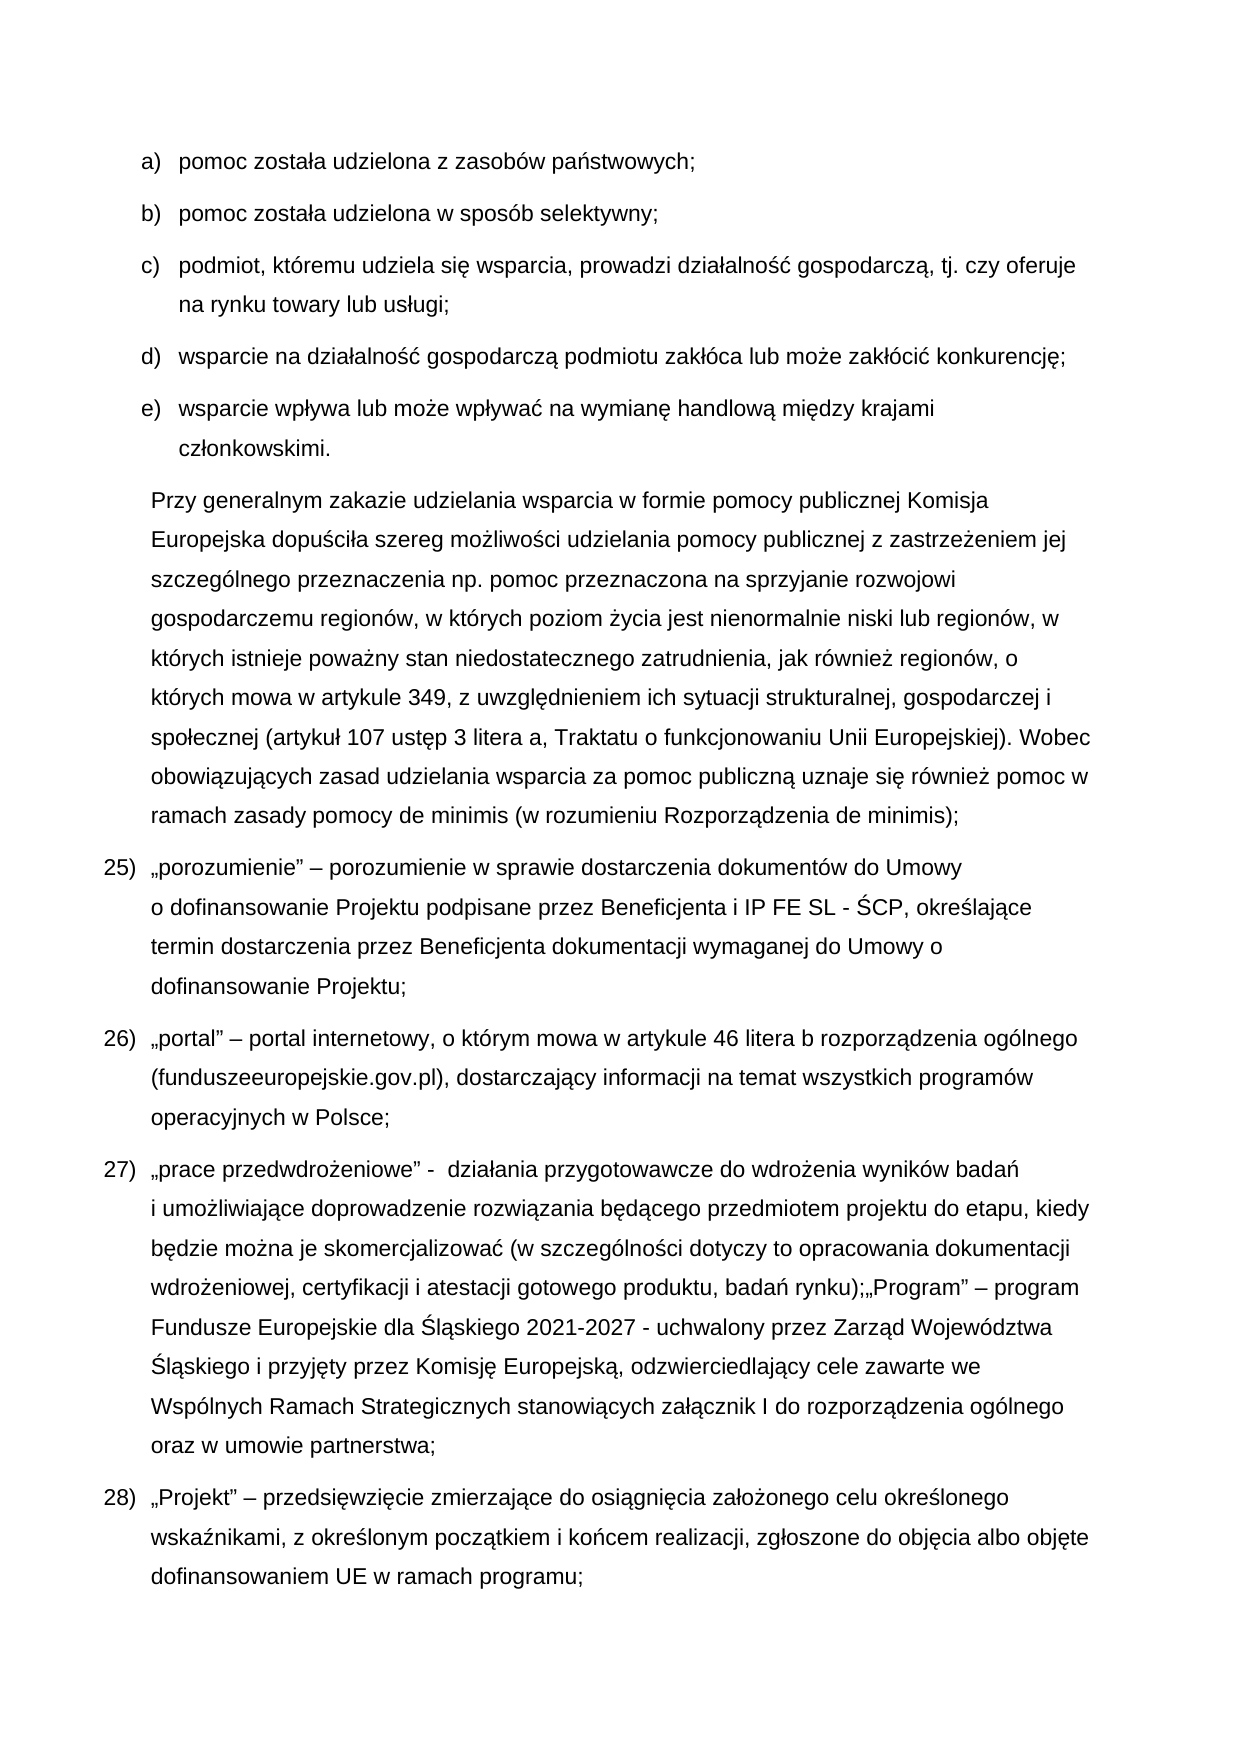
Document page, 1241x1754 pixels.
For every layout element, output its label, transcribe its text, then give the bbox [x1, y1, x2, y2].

list „porozumienie” – porozumienie w sprawie dostarczenia dokumentów do Umowy o dofinansowanie Projektu podpisane przez Beneficjenta i IP FE SL - ŚCP, określające termin dostarczenia przez Beneficjenta dokumentacji wymaganej do Umowy o dofinansowanie Projektu; [103, 854, 1092, 999]
list pomoc została udzielona w sposób selektywny; [141, 200, 1092, 226]
list wsparcie na działalność gospodarczą podmiotu zakłóca lub może zakłócić konkurencję; [141, 343, 1092, 369]
list „portal” – portal internetowy, o którym mowa w artykule 46 litera b rozporządzenia ogólnego (funduszeeuropejskie.gov.pl), dostarczający informacji na temat wszystkich programów operacyjnych w Polsce; [103, 1025, 1092, 1130]
list pomoc została udzielona z zasobów państwowych; [141, 148, 1092, 174]
list „Projekt” – przedsięwzięcie zmierzające do osiągnięcia założonego celu określonego wskaźnikami, z określonym początkiem i końcem realizacji, zgłoszone do objęcia albo objęte dofinansowaniem UE w ramach programu; [103, 1484, 1092, 1589]
list „prace przedwdrożeniowe” - działania przygotowawcze do wdrożenia wyników badań i umożliwiające doprowadzenie rozwiązania będącego przedmiotem projektu do etapu, kiedy będzie można je skomercjalizować (w szczególności dotyczy to opracowania dokumentacji wdrożeniowej, certyfikacji i atestacji gotowego produktu, badań rynku);„Program” – program Fundusze Europejskie dla Śląskiego 2021-2027 - uchwalony przez Zarząd Województwa Śląskiego i przyjęty przez Komisję Europejską, odzwierciedlający cele zawarte we Wspólnych Ramach Strategicznych stanowiących załącznik I do rozporządzenia ogólnego oraz w umowie partnerstwa; [103, 1156, 1092, 1458]
text Przy generalnym zakazie udzielania wsparcia w formie pomocy publicznej Komisja Europejska dopuściła szereg możliwości udzielania pomocy publicznej z zastrzeżeniem jej szczególnego przeznaczenia np. pomoc przeznaczona na sprzyjanie rozwojowi gospodarczemu regionów, w których poziom życia jest nienormalnie niski lub regionów, w których istnieje poważny stan niedostatecznego zatrudnienia, jak również regionów, o których mowa w artykule 349, z uwzględnieniem ich sytuacji strukturalnej, gospodarczej i społecznej (artykuł 107 ustęp 3 litera a, Traktatu o funkcjonowaniu Unii Europejskiej). Wobec obowiązujących zasad udzielania wsparcia za pomoc publiczną uznaje się również pomoc w ramach zasady pomocy de minimis (w rozumieniu Rozporządzenia de minimis); [151, 487, 1092, 829]
list podmiot, któremu udziela się wsparcia, prowadzi działalność gospodarczą, tj. czy oferuje na rynku towary lub usługi; [141, 252, 1092, 317]
list wsparcie wpływa lub może wpływać na wymianę handlową między krajami członkowskimi. [141, 395, 1092, 461]
